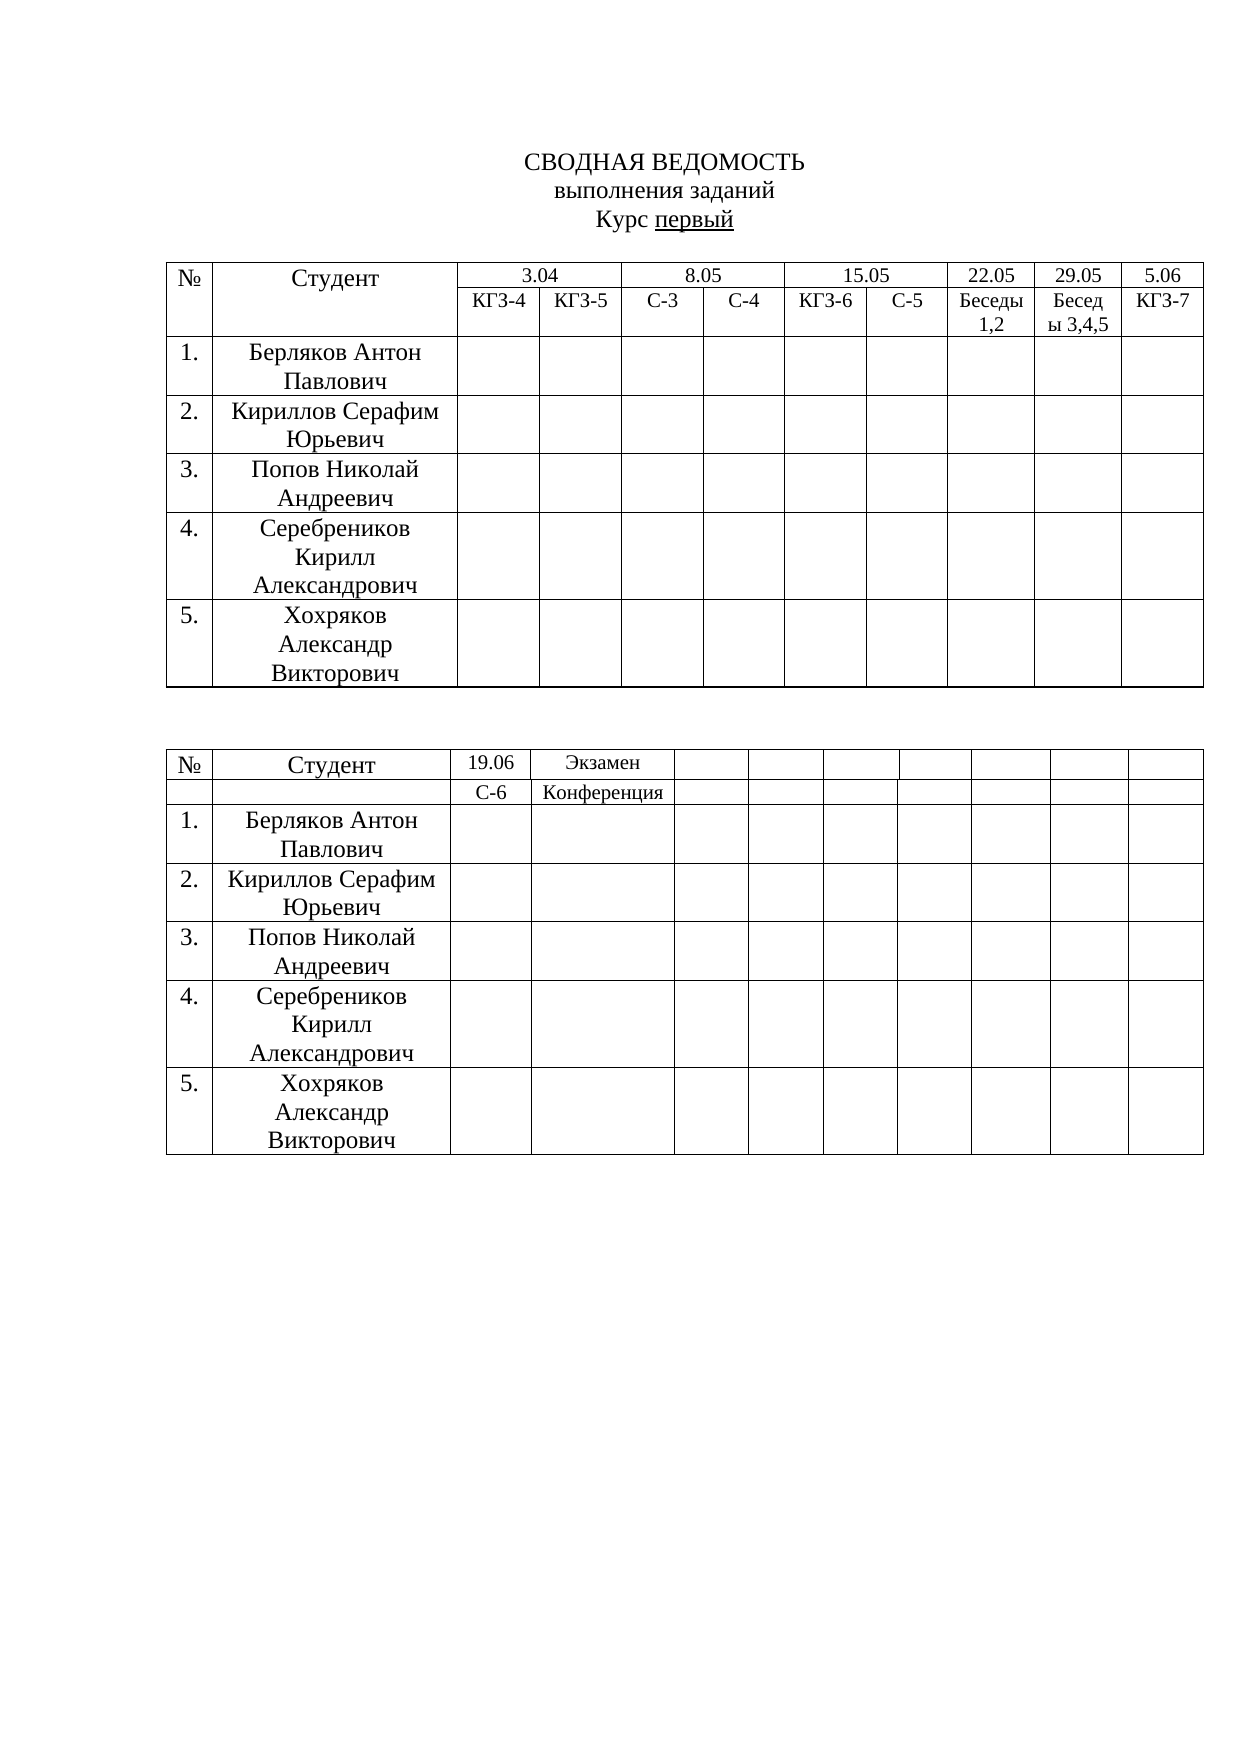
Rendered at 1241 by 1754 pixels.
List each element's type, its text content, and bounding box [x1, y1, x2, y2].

table_cell [622, 396, 703, 453]
table_cell [532, 805, 674, 863]
table_cell [1051, 1068, 1128, 1154]
table_cell 4. [167, 981, 212, 1067]
table_header 8.05 [622, 263, 784, 287]
table_cell [898, 981, 971, 1067]
table_cell КГЗ-5 [540, 288, 621, 336]
table_cell [451, 864, 531, 921]
table_cell 1. [167, 805, 212, 863]
table_cell 1. [167, 337, 212, 395]
table_cell [948, 454, 1034, 512]
table_cell [532, 1068, 674, 1154]
table_cell [167, 780, 212, 804]
table_cell [540, 600, 621, 686]
table_cell [1129, 981, 1203, 1067]
table_cell Конференция [532, 780, 674, 804]
table_cell [867, 454, 947, 512]
table_cell [704, 337, 784, 395]
table_cell [704, 513, 784, 599]
table_cell [824, 1068, 897, 1154]
table_cell С-6 [451, 780, 531, 804]
table_cell 2. [167, 864, 212, 921]
table_cell [1129, 805, 1203, 863]
table_cell Беседы 3,4,5 [1035, 288, 1121, 336]
table_cell [1122, 600, 1203, 686]
table_cell [1122, 513, 1203, 599]
table_cell [213, 780, 450, 804]
table_cell [948, 513, 1034, 599]
table_cell [824, 780, 897, 804]
table_header [1129, 750, 1203, 779]
table_cell [1122, 337, 1203, 395]
table_header № [167, 750, 212, 779]
table_cell 5. [167, 1068, 212, 1154]
table_cell [458, 513, 539, 599]
table_cell Попов Николай Андреевич [213, 922, 450, 980]
table_cell [451, 805, 531, 863]
table_cell [898, 780, 971, 804]
table_cell Хохряков Александр Викторович [213, 1068, 450, 1154]
table_cell [749, 780, 823, 804]
table_cell [972, 805, 1050, 863]
table_cell [1122, 454, 1203, 512]
table_cell [867, 600, 947, 686]
table_header [972, 750, 1050, 779]
table_cell [622, 513, 703, 599]
table_cell С-3 [622, 288, 703, 336]
table_cell [458, 337, 539, 395]
table_cell [948, 337, 1034, 395]
table_cell [540, 396, 621, 453]
table_cell [1129, 1068, 1203, 1154]
table_cell [675, 805, 748, 863]
table_cell [785, 337, 866, 395]
table_cell [675, 864, 748, 921]
table_cell [622, 337, 703, 395]
table_cell [898, 922, 971, 980]
text выполнения заданий [177, 176, 1152, 204]
text Курс первый [177, 204, 1152, 233]
table_cell [785, 513, 866, 599]
table_header 19.06 [451, 750, 530, 779]
table_cell [532, 922, 674, 980]
table_cell [622, 454, 703, 512]
table_cell [898, 864, 971, 921]
table_cell [1035, 513, 1121, 599]
table_cell 4. [167, 513, 212, 599]
table_cell [867, 337, 947, 395]
table_cell [532, 981, 674, 1067]
table_cell [1051, 864, 1128, 921]
table_cell С-4 [704, 288, 784, 336]
table_cell [972, 1068, 1050, 1154]
table_cell [1122, 396, 1203, 453]
table_cell [867, 396, 947, 453]
table_cell [675, 981, 748, 1067]
text СВОДНАЯ ВЕДОМОСТЬ [177, 147, 1152, 176]
table_cell 2. [167, 396, 212, 453]
table_cell [898, 1068, 971, 1154]
table_cell [749, 922, 823, 980]
table_cell КГЗ-4 [458, 288, 539, 336]
table_cell [948, 600, 1034, 686]
table_cell [824, 922, 897, 980]
table_cell [749, 864, 823, 921]
table_cell [867, 513, 947, 599]
table_cell [898, 805, 971, 863]
table_cell КГЗ-6 [785, 288, 866, 336]
table_cell [785, 454, 866, 512]
table_cell 3. [167, 922, 212, 980]
table_cell [749, 1068, 823, 1154]
table_cell [1035, 600, 1121, 686]
table_cell [1051, 922, 1128, 980]
table_cell Беседы 1,2 [948, 288, 1034, 336]
table_cell 5. [167, 600, 212, 686]
table_cell [458, 396, 539, 453]
table_cell [704, 454, 784, 512]
table_cell Берляков Антон Павлович [213, 337, 457, 395]
table_cell [540, 454, 621, 512]
table_cell [451, 1068, 531, 1154]
table_cell [1129, 864, 1203, 921]
table_cell [451, 922, 531, 980]
table_cell [1051, 780, 1128, 804]
table_cell 3. [167, 454, 212, 512]
table_header № [167, 263, 212, 336]
table_cell КГЗ-7 [1122, 288, 1203, 336]
table_cell [622, 600, 703, 686]
table_header 15.05 [785, 263, 947, 287]
table_cell [532, 864, 674, 921]
table_cell [675, 780, 748, 804]
table_cell [1051, 981, 1128, 1067]
table_cell [451, 981, 531, 1067]
table_cell [972, 864, 1050, 921]
table_cell Попов Николай Андреевич [213, 454, 457, 512]
table_cell [458, 600, 539, 686]
table_header 5.06 [1122, 263, 1203, 287]
table_header [900, 750, 971, 779]
table_cell [1035, 454, 1121, 512]
table_cell Хохряков Александр Викторович [213, 600, 457, 686]
table_cell [1129, 780, 1203, 804]
table_header [675, 750, 748, 779]
table_cell [540, 337, 621, 395]
table_cell [675, 1068, 748, 1154]
table_cell [948, 396, 1034, 453]
table_cell [1035, 337, 1121, 395]
table_cell Берляков Антон Павлович [213, 805, 450, 863]
table_header 3.04 [458, 263, 621, 287]
table_cell [824, 805, 897, 863]
table_cell [824, 981, 897, 1067]
table_header Студент [213, 263, 457, 336]
table_header 29.05 [1035, 263, 1121, 287]
table_cell [675, 922, 748, 980]
table_cell [972, 780, 1050, 804]
table_cell Серебреников Кирилл Александрович [213, 981, 450, 1067]
table_header [749, 750, 823, 779]
table_cell [1129, 922, 1203, 980]
table_header [824, 750, 899, 779]
table_cell [540, 513, 621, 599]
table_cell [704, 396, 784, 453]
table_header [1051, 750, 1128, 779]
table_cell [785, 600, 866, 686]
table_cell Серебреников Кирилл Александрович [213, 513, 457, 599]
table_header Экзамен [531, 750, 674, 779]
table_cell [972, 981, 1050, 1067]
table_cell [785, 396, 866, 453]
table_header 22.05 [948, 263, 1034, 287]
table_cell [1051, 805, 1128, 863]
table_cell [749, 805, 823, 863]
table_cell [458, 454, 539, 512]
table_header Студент [213, 750, 450, 779]
table_cell [972, 922, 1050, 980]
table_cell [749, 981, 823, 1067]
table_cell [1035, 396, 1121, 453]
table_cell С-5 [867, 288, 947, 336]
table_cell [824, 864, 897, 921]
table_cell Кириллов Серафим Юрьевич [213, 864, 450, 921]
table_cell Кириллов Серафим Юрьевич [213, 396, 457, 453]
table_cell [704, 600, 784, 686]
